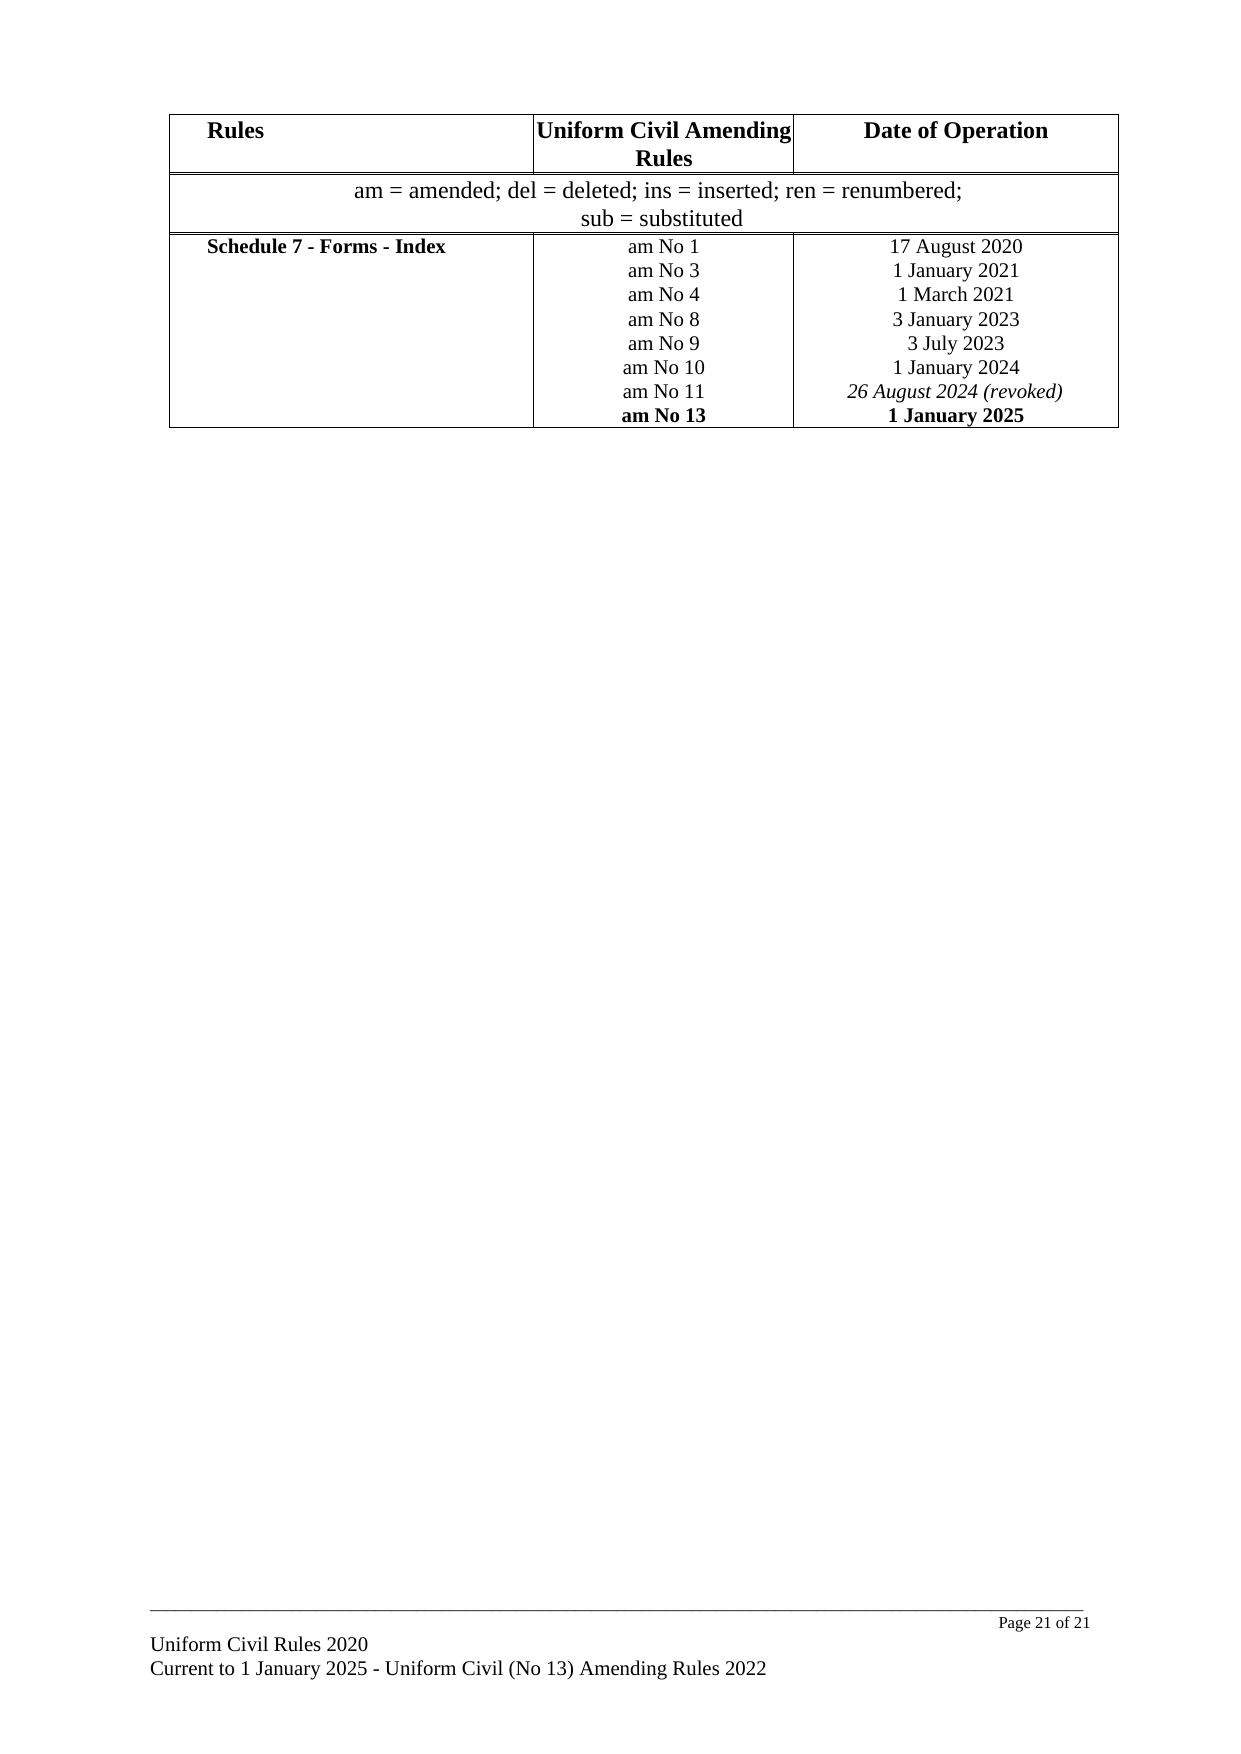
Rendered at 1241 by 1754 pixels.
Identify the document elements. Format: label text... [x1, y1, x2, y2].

table_cell am No 1 am No 3 am No 4 am No 8 am No 9 am No 10 am No 11 am No 13 [534, 235, 793, 427]
table_cell Schedule 7 - Forms - Index [170, 235, 533, 427]
table_cell 17 August 2020 1 January 2021 1 March 2021 3 January 2023 3 July 2023 1 January 2024 26 August 2024 (revoked) 1 January 2025 [794, 235, 1118, 427]
table_cell am = amended; del = deleted; ins = inserted; ren = renumbered; sub = substituted [170, 175, 1118, 232]
table_header Uniform Civil Amending Rules [534, 115, 793, 172]
table_header Rules [170, 115, 533, 172]
table_header Date of Operation [794, 115, 1118, 172]
